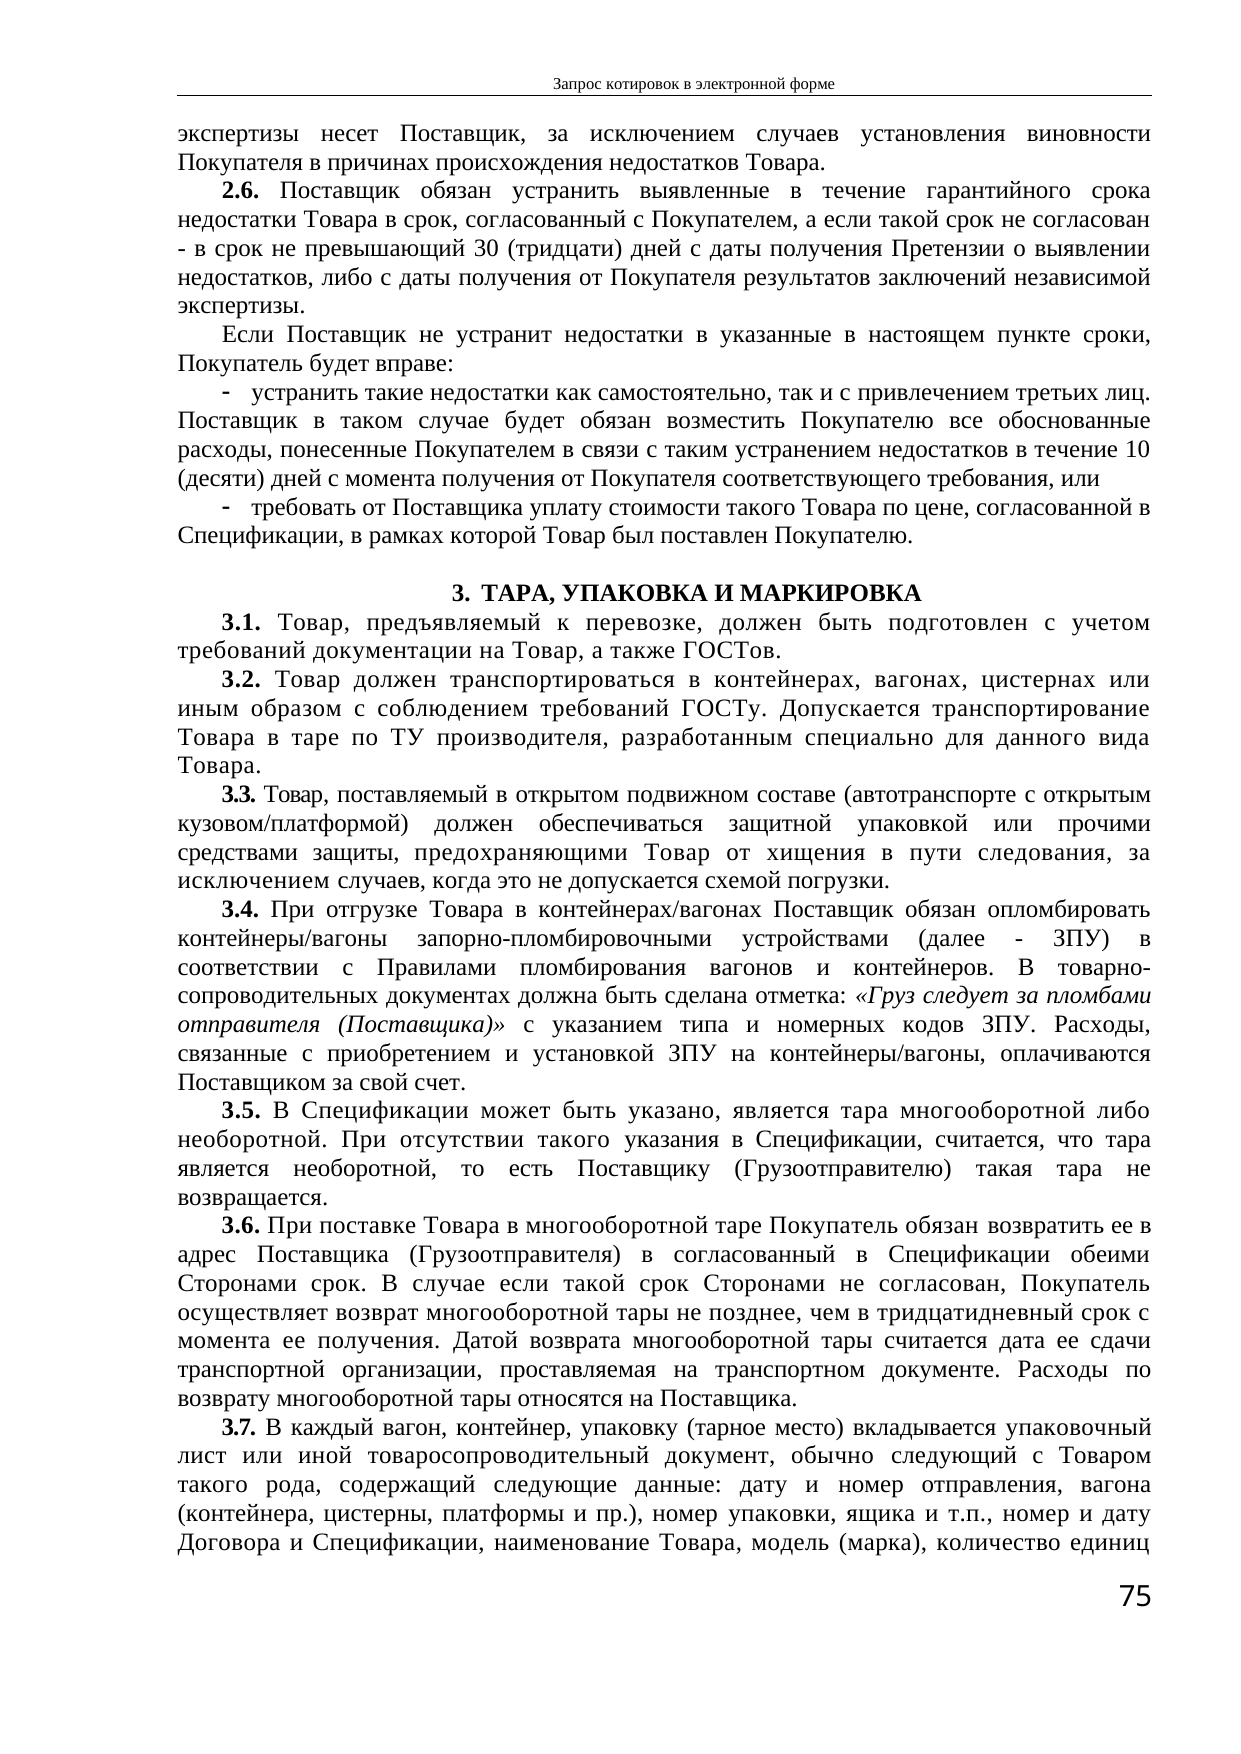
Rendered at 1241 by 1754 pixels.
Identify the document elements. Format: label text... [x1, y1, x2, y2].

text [177, 118, 1152, 176]
text 2.6. Поставщик обязан устранить выявленные в течение гарантийного срока недостатки Товара в срок, согласованный с Покупателем, а если такой срок не согласован - в срок не превышающий 30 (тридцати) дней с даты получения Претензии о выявлении недостатков, либо с даты получения от Покупателя результатов заключений независимой экспертизы. [177, 176, 1152, 319]
text 3.6. При поставке Товара в многооборотной таре Покупатель обязан возвратить ее в адрес Поставщика (Грузоотправителя) в согласованный в Спецификации обеими Сторонами срок. В случае если такой срок Сторонами не согласован, Покупатель осуществляет возврат многооборотной тары не позднее, чем в тридцатидневный срок с момента ее получения. Датой возврата многооборотной тары считается дата ее сдачи транспортной организации, проставляемая на транспортном документе. Расходы по возврату многооборотной тары относятся на Поставщика. [177, 1211, 1152, 1412]
text 3.1. Товар, предъявляемый к перевозке, должен быть подготовлен с учетом требований документации на Товар, а также ГОСТов. [177, 607, 1152, 664]
list требовать от Поставщика уплату стоимости такого Товара по цене, согласованной в Спецификации, в рамках которой Товар был поставлен Покупателю. [177, 492, 1152, 549]
text 3.2. Товар должен транспортироваться в контейнерах, вагонах, цистернах или иным образом с соблюдением требований ГОСТу. Допускается транспортирование Товара в таре по ТУ производителя, разработанным специально для данного вида Товара. [177, 664, 1152, 779]
text 3.4. При отгрузке Товара в контейнерах/вагонах Поставщик обязан опломбировать контейнеры/вагоны запорно-пломбировочными устройствами (далее - ЗПУ) в соответствии с Правилами пломбирования вагонов и контейнеров. В товарно-сопроводительных документах должна быть сделана отметка: «Груз следует за пломбами отправителя (Поставщика)» с указанием типа и номерных кодов ЗПУ. Расходы, связанные с приобретением и установкой ЗПУ на контейнеры/вагоны, оплачиваются Поставщиком за свой счет. [177, 894, 1152, 1096]
list устранить такие недостатки как самостоятельно, так и с привлечением третьих лиц. Поставщик в таком случае будет обязан возместить Покупателю все обоснованные расходы, понесенные Покупателем в связи с таким устранением недостатков в течение 10 (десяти) дней с момента получения от Покупателя соответствующего требования, или [177, 377, 1152, 492]
text Если Поставщик не устранит недостатки в указанные в настоящем пункте сроки, Покупатель будет вправе: [177, 319, 1152, 377]
list ТАРА, УПАКОВКА И МАРКИРОВКА [177, 578, 1152, 607]
text 3.3. Товар, поставляемый в открытом подвижном составе (автотранспорте с открытым кузовом/платформой) должен обеспечиваться защитной упаковкой или прочими средствами защиты, предохраняющими Товар от хищения в пути следования, за исключением случаев, когда это не допускается схемой погрузки. [177, 779, 1152, 894]
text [177, 1412, 1152, 1556]
text 3.5. В Спецификации может быть указано, является тара многооборотной либо необоротной. При отсутствии такого указания в Спецификации, считается, что тара является необоротной, то есть Поставщику (Грузоотправителю) такая тара не возвращается. [177, 1096, 1152, 1211]
